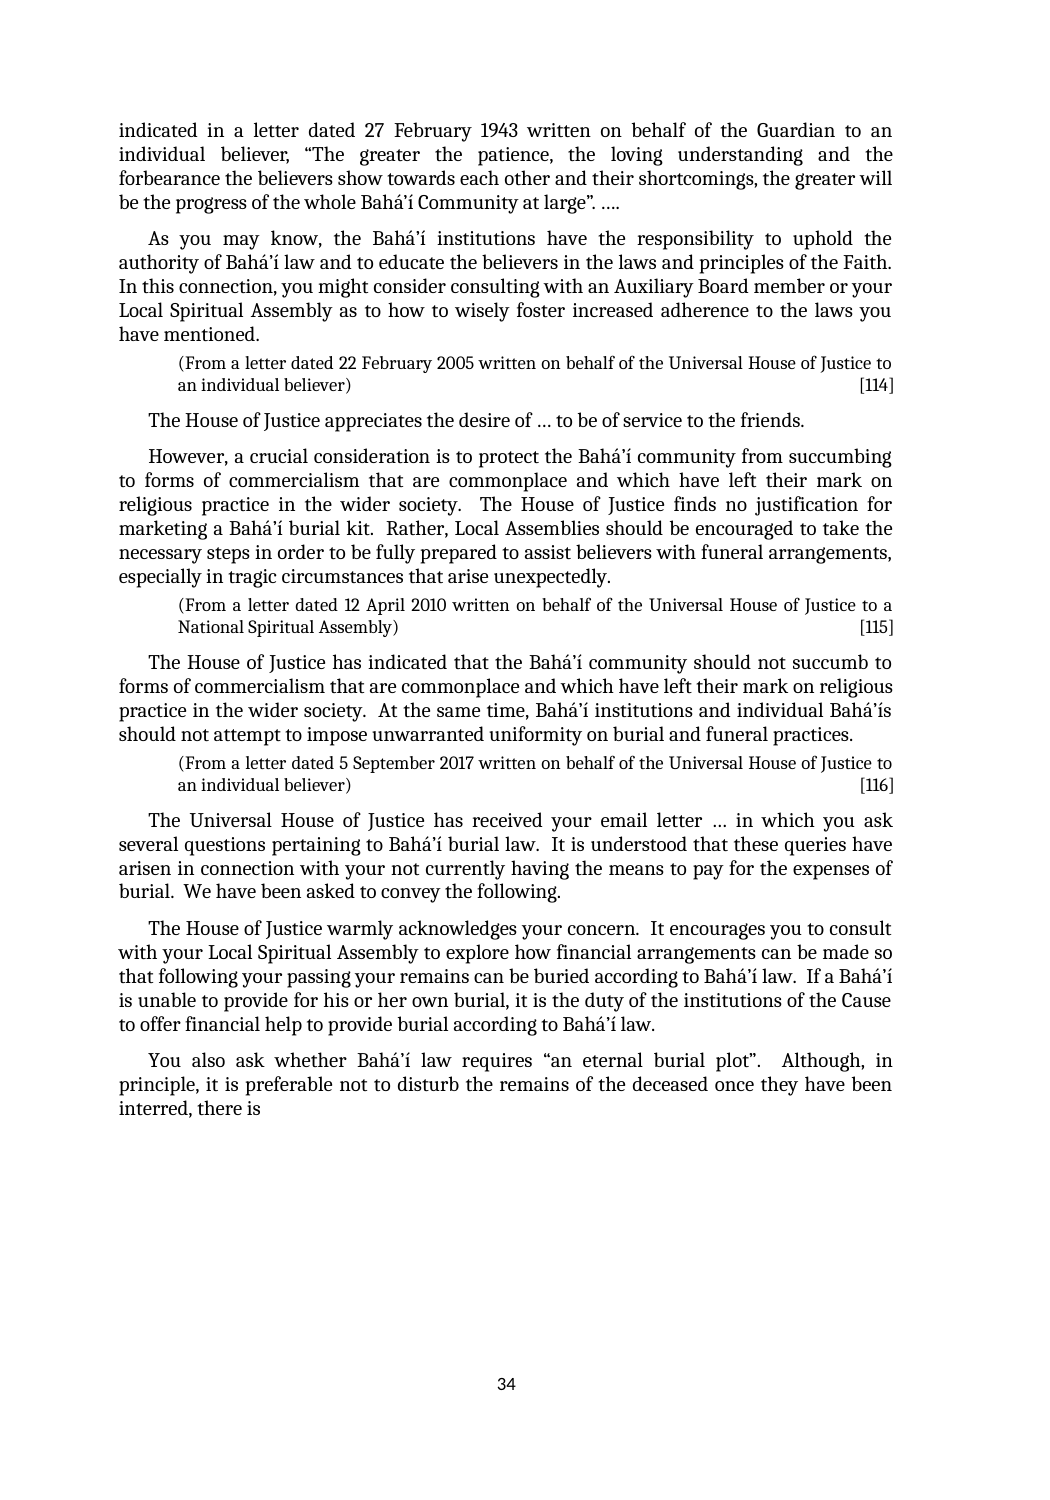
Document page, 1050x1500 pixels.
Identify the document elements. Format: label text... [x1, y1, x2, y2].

text The House of Justice has indicated that the Bahá’í community should not succumb to forms of commercialism that are commonplace and which have left their mark on religious practice in the wider society. At the same time, Bahá’í institutions and individual Bahá’ís should not attempt to impose unwarranted uniformity on burial and funeral practices. [118, 651, 893, 746]
text The House of Justice appreciates the desire of … to be of service to the friends. [118, 408, 893, 432]
text The Universal House of Justice has received your email letter … in which you ask several questions pertaining to Bahá’í burial law. It is understood that these queries have arisen in connection with your not currently having the means to pay for the expenses of burial. We have been asked to convey the following. [118, 808, 893, 904]
text As you may know, the Bahá’í institutions have the responsibility to uphold the authority of Bahá’í law and to educate the believers in the laws and principles of the Faith. In this connection, you might consider consulting with an Auxiliary Board member or your Local Spiritual Assembly as to how to wisely foster increased adherence to the laws you have mentioned. [118, 227, 893, 347]
text However, a crucial consideration is to protect the Bahá’í community from succumbing to forms of commercialism that are commonplace and which have left their mark on religious practice in the wider society. The House of Justice finds no justification for marketing a Bahá’í burial kit. Rather, Local Assemblies should be encouraged to take the necessary steps in order to be fully prepared to assist believers with funeral arrangements, especially in tragic circumstances that arise unexpectedly. [118, 445, 893, 589]
text (From a letter dated 12 April 2010 written on behalf of the Universal House of Justice to a National Spiritual Assembly) [115] [178, 595, 893, 638]
text The House of Justice warmly acknowledges your concern. It encourages you to consult with your Local Spiritual Assembly to explore how financial arrangements can be made so that following your passing your remains can be buried according to Bahá’í law. If a Bahá’í is unable to provide for his or her own burial, it is the duty of the institutions of the Cause to offer financial help to provide burial according to Bahá’í law. [118, 917, 893, 1036]
text You also ask whether Bahá’í law requires “an eternal burial plot”. Although, in principle, it is preferable not to disturb the remains of the deceased once they have been interred, there is [118, 1049, 893, 1121]
text (From a letter dated 5 September 2017 written on behalf of the Universal House of Justice to an individual believer) [116] [178, 753, 893, 796]
text indicated in a letter dated 27 February 1943 written on behalf of the Guardian to an individual believer, “The greater the patience, the loving understanding and the forbearance the believers show towards each other and their shortcomings, the greater will be the progress of the whole Bahá’í Community at large”. …. [118, 118, 893, 214]
text (From a letter dated 22 February 2005 written on behalf of the Universal House of Justice to an individual believer) [114] [178, 353, 893, 396]
